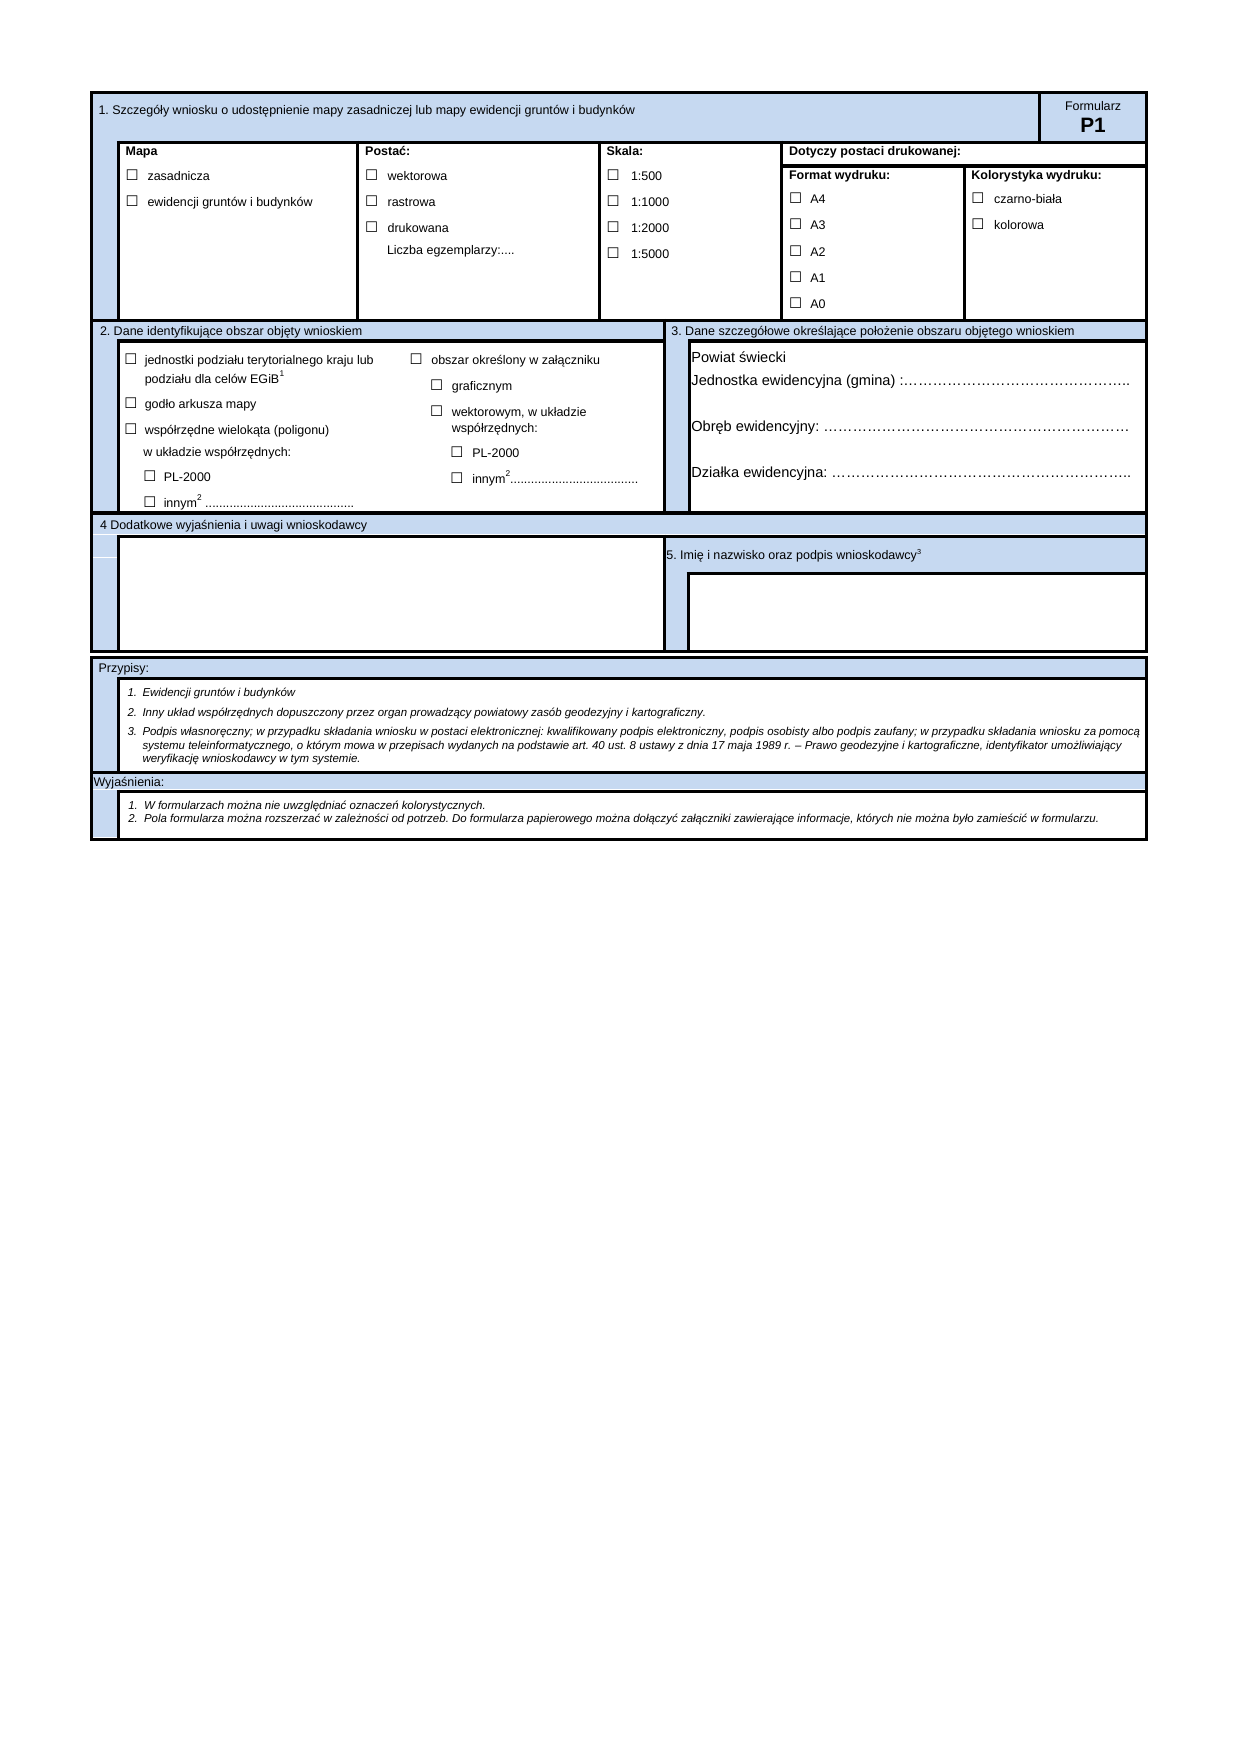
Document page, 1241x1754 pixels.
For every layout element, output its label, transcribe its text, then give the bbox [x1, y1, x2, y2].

table_cell Format wydruku: A4 A3 A2 A1 A0 [783, 168, 963, 319]
table_cell Kolorystyka wydruku: czarno-biała kolorowa [966, 168, 1145, 319]
table_cell [690, 575, 1145, 650]
table_cell Wyjaśnienia: [93, 774, 1145, 789]
table_cell Dotyczy postaci drukowanej: [783, 144, 1145, 164]
table_cell jednostki podziału terytorialnego kraju lub podziału dla celów EGiB1 godło arkusza mapy współrzędne wielokąta (poligonu) w układzie współrzędnych: PL-2000 innym2 ........................................... [120, 343, 402, 511]
table_cell [93, 535, 117, 557]
table_cell [93, 790, 117, 837]
table_cell Przypisy: [93, 659, 1145, 677]
table_cell [666, 572, 687, 650]
table_cell obszar określony w załączniku graficznym wektorowym, w układzie współrzędnych: PL-2000 innym2..................................... [403, 343, 663, 511]
table_cell [93, 558, 117, 650]
table_cell Powiat świecki Jednostka ewidencyjna (gmina) :……………………………………….. Obręb ewidencyjny: ……………………………………………………… Działka ewidencyjna: …………………………………………………….. [691, 343, 1145, 511]
table_cell [93, 677, 117, 771]
table_cell 1. Ewidencji gruntów i budynków 2. Inny układ współrzędnych dopuszczony przez organ prowadzący powiatowy zasób geodezyjny i kartograficzny. 3. Podpis własnoręczny; w przypadku składania wniosku w postaci elektronicznej: kwalifikowany podpis elektroniczny, podpis osobisty albo podpis zaufany; w przypadku składania wniosku za pomocą systemu teleinformatycznego, o którym mowa w przepisach wydanych na podstawie art. 40 ust. 8 ustawy z dnia 17 maja 1989 r. – Prawo geodezyjne i kartograficzne, identyfikator umożliwiający weryfikację wnioskodawcy w tym systemie. [120, 680, 1145, 771]
table_cell Mapa zasadnicza ewidencji gruntów i budynków [120, 144, 356, 319]
table_cell [93, 141, 117, 319]
table_cell 2. Dane identyfikujące obszar objęty wnioskiem [93, 322, 663, 339]
table_cell 4 Dodatkowe wyjaśnienia i uwagi wnioskodawcy [93, 515, 1145, 534]
table_cell Postać: wektorowa rastrowa drukowana Liczba egzemplarzy:.... [359, 144, 598, 319]
table_cell [666, 339, 688, 511]
table_cell 3. Dane szczegółowe określające położenie obszaru objętego wnioskiem [666, 322, 1145, 339]
table_header 1. Szczegóły wniosku o udostępnienie mapy zasadniczej lub mapy ewidencji gruntów i budynków [93, 94, 1038, 141]
table_header Formularz P1 [1041, 94, 1145, 141]
table_cell [120, 538, 663, 650]
table_cell Skala: 1:500 1:1000 1:2000 1:5000 [601, 144, 780, 319]
table_cell 5. Imię i nazwisko oraz podpis wnioskodawcy3 [666, 538, 1145, 572]
table_cell 1. W formularzach można nie uwzględniać oznaczeń kolorystycznych. 2. Pola formularza można rozszerzać w zależności od potrzeb. Do formularza papierowego można dołączyć załączniki zawierające informacje, których nie można było zamieścić w formularzu. [120, 793, 1145, 837]
table_cell [93, 339, 117, 511]
